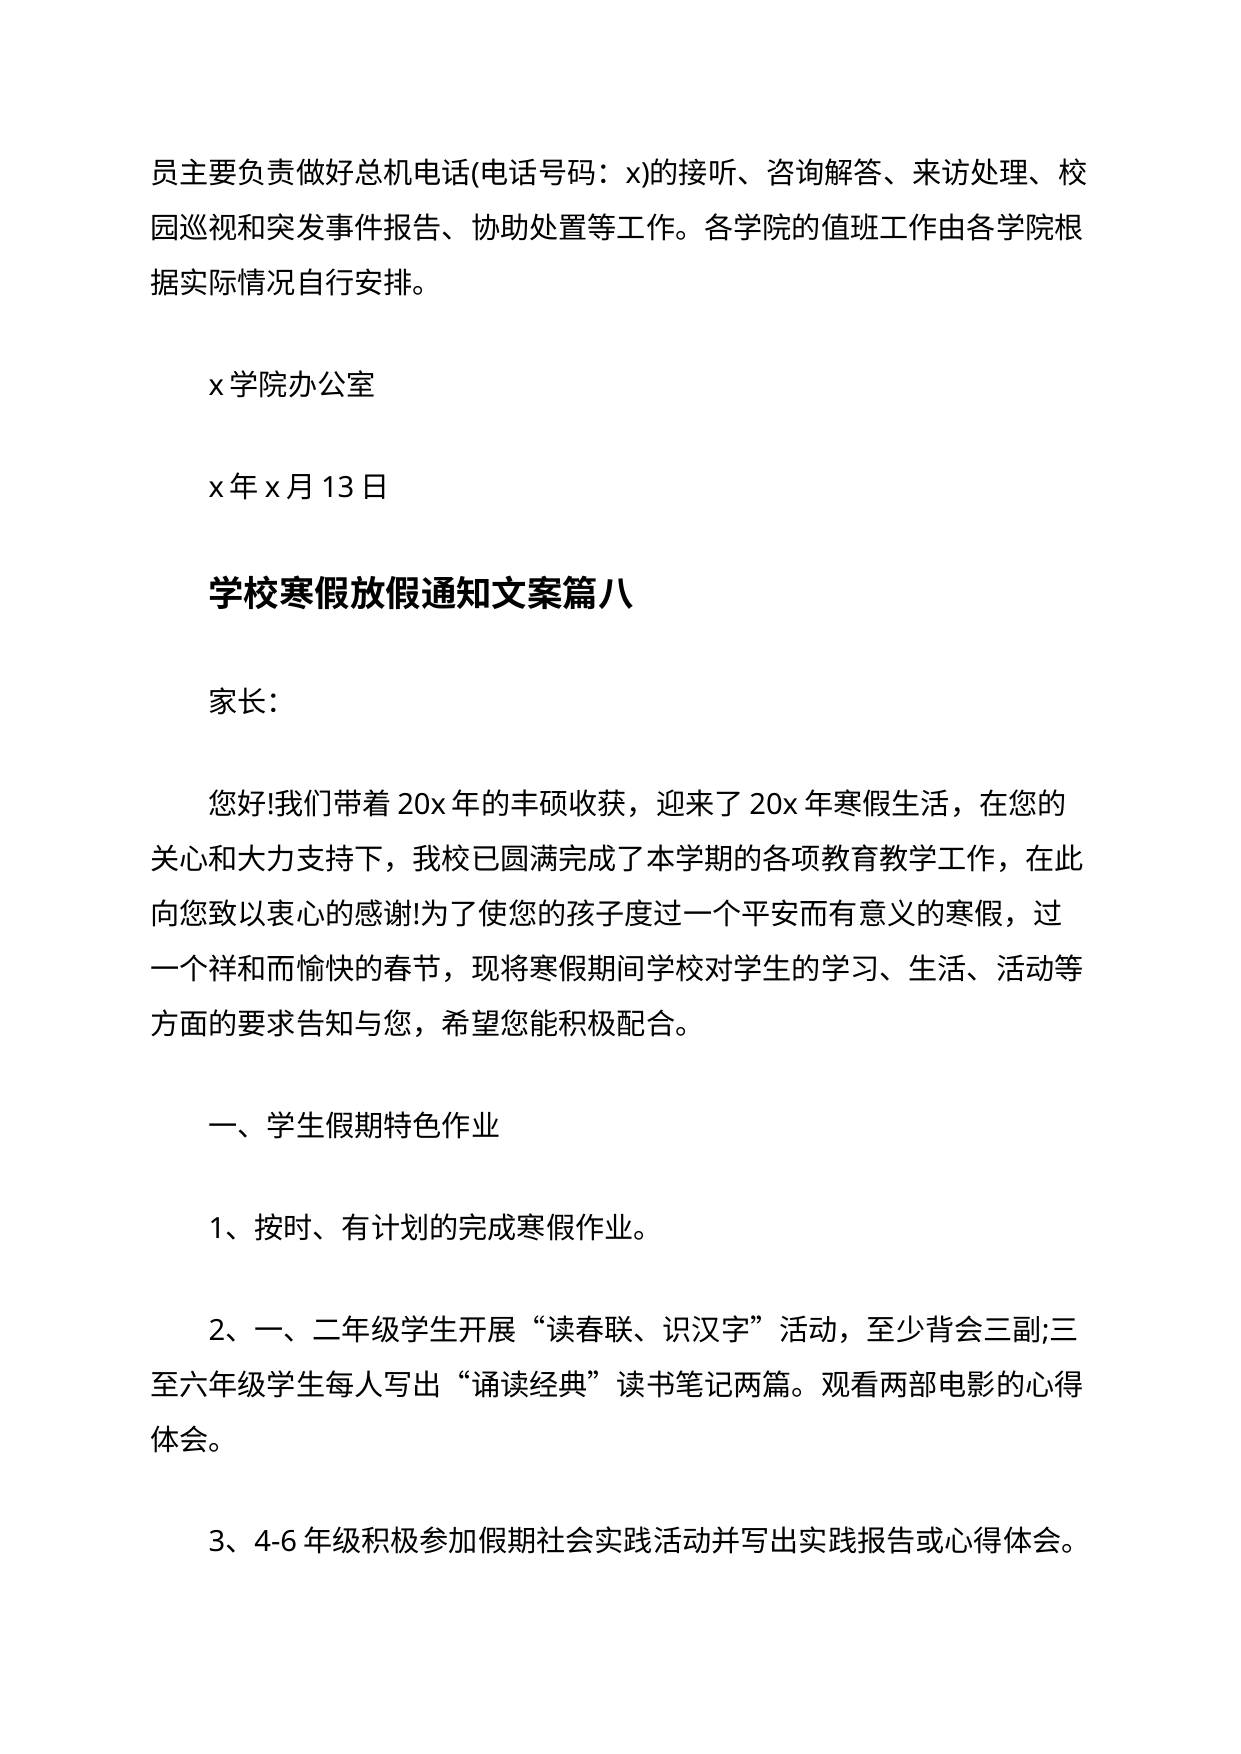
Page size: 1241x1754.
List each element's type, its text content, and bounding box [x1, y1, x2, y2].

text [150, 1518, 1090, 1560]
text 2、一、二年级学生开展“读春联、识汉字”活动，至少背会三副;三至六年级学生每人写出“诵读经典”读书笔记两篇。观看两部电影的心得体会。 [150, 1306, 1090, 1458]
text 家长： [150, 679, 1090, 721]
text 您好!我们带着20x年的丰硕收获，迎来了20x年寒假生活，在您的关心和大力支持下，我校已圆满完成了本学期的各项教育教学工作，在此向您致以衷心的感谢!为了使您的孩子度过一个平安而有意义的寒假，过一个祥和而愉快的春节，现将寒假期间学校对学生的学习、生活、活动等方面的要求告知与您，希望您能积极配合。 [150, 781, 1090, 1043]
text 1、按时、有计划的完成寒假作业。 [150, 1204, 1090, 1247]
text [150, 150, 1090, 302]
text x学院办公室 [150, 362, 1090, 404]
text x年x月13日 [150, 464, 1090, 506]
text 学校寒假放假通知文案篇八 [150, 566, 1090, 617]
text 一、学生假期特色作业 [150, 1102, 1090, 1145]
